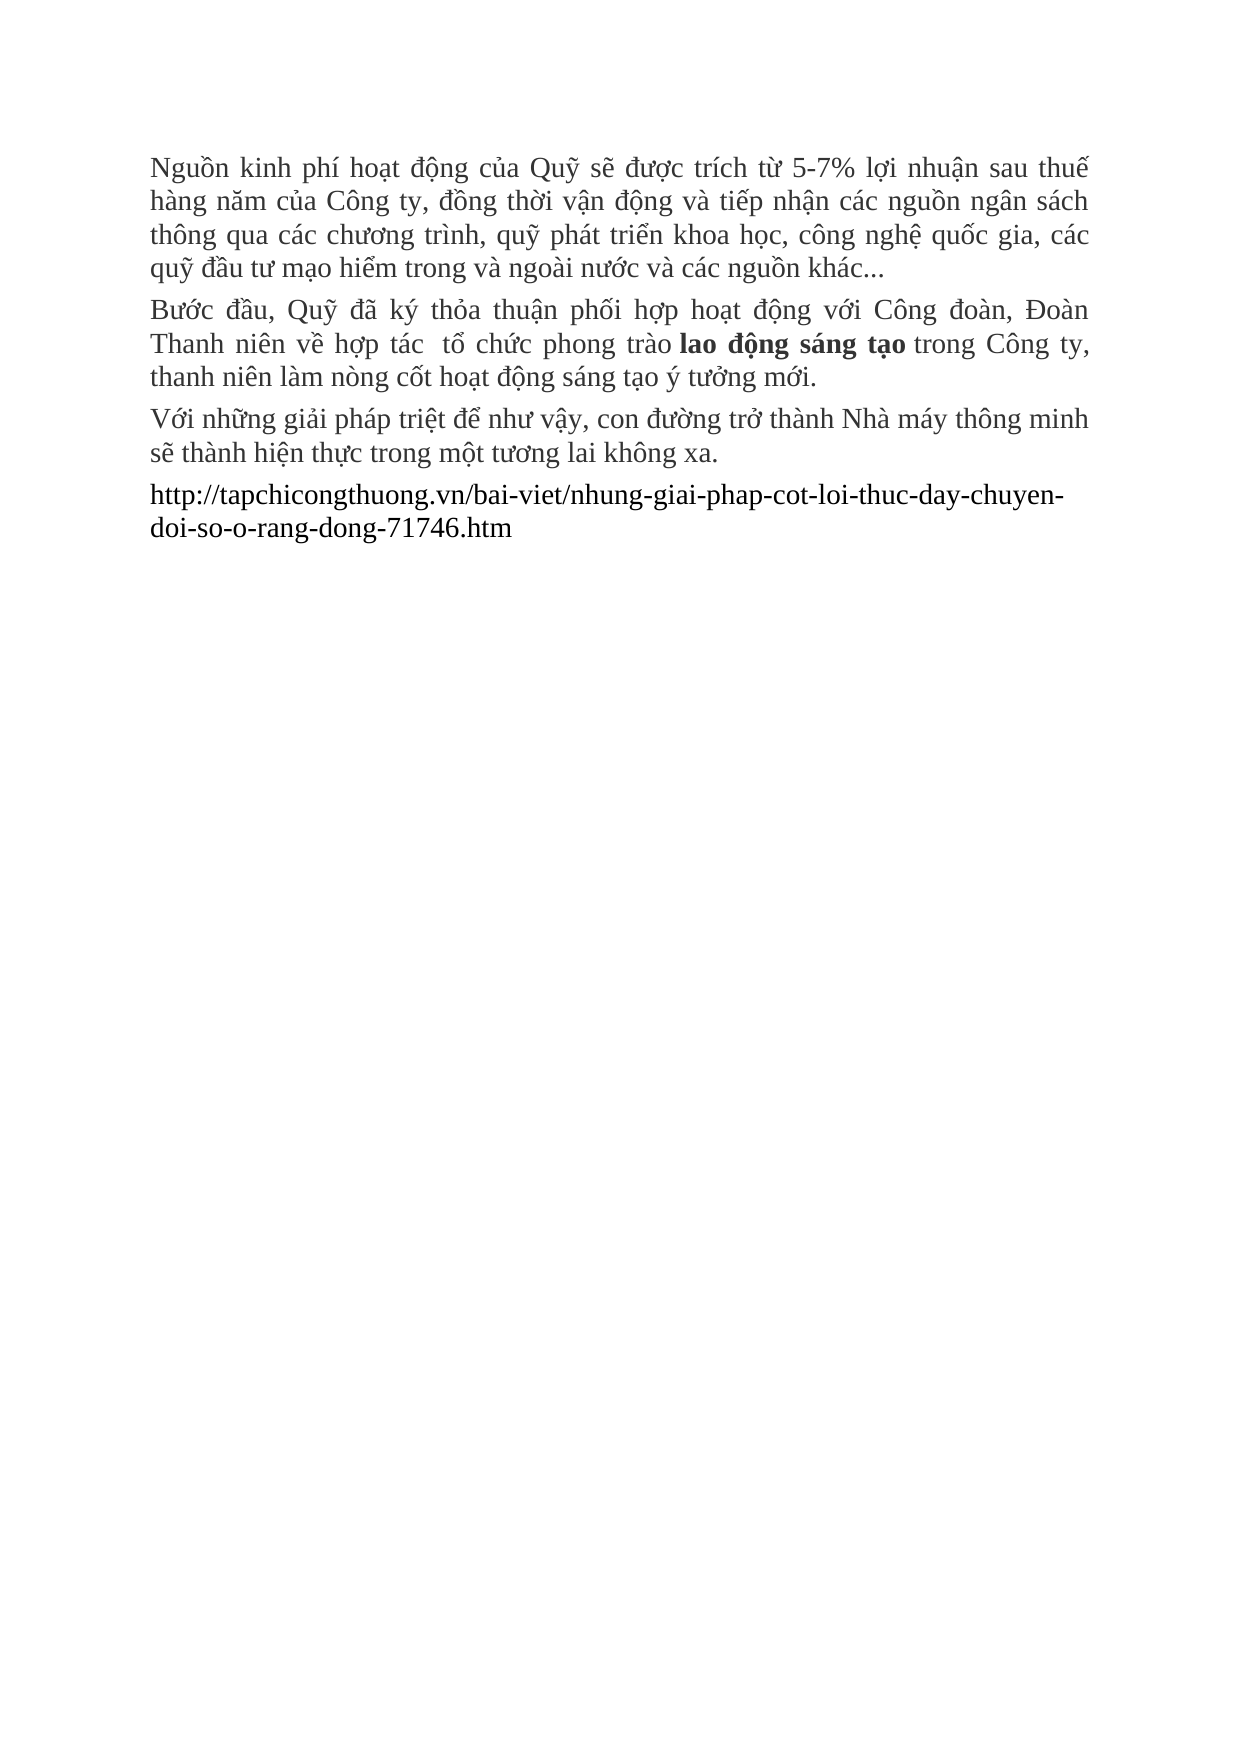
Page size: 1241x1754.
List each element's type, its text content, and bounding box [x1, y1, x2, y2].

text Nguồn kinh phí hoạt động của Quỹ sẽ được trích từ 5-7% lợi nhuận sau thuế hàng năm của Công ty, đồng thời vận động và tiếp nhận các nguồn ngân sách thông qua các chương trình, quỹ phát triển khoa học, công nghệ quốc gia, các quỹ đầu tư mạo hiểm trong và ngoài nước và các nguồn khác... [150, 150, 1090, 284]
text Với những giải pháp triệt để như vậy, con đường trở thành Nhà máy thông minh sẽ thành hiện thực trong một tương lai không xa. [150, 401, 1090, 468]
text Bước đầu, Quỹ đã ký thỏa thuận phối hợp hoạt động với Công đoàn, Đoàn Thanh niên về hợp tác tổ chức phong trào lao động sáng tạo trong Công ty, thanh niên làm nòng cốt hoạt động sáng tạo ý tưởng mới. [150, 292, 1090, 393]
text http://tapchicongthuong.vn/bai-viet/nhung-giai-phap-cot-loi-thuc-day-chuyen-doi-so-o-rang-dong-71746.htm [150, 477, 1090, 544]
